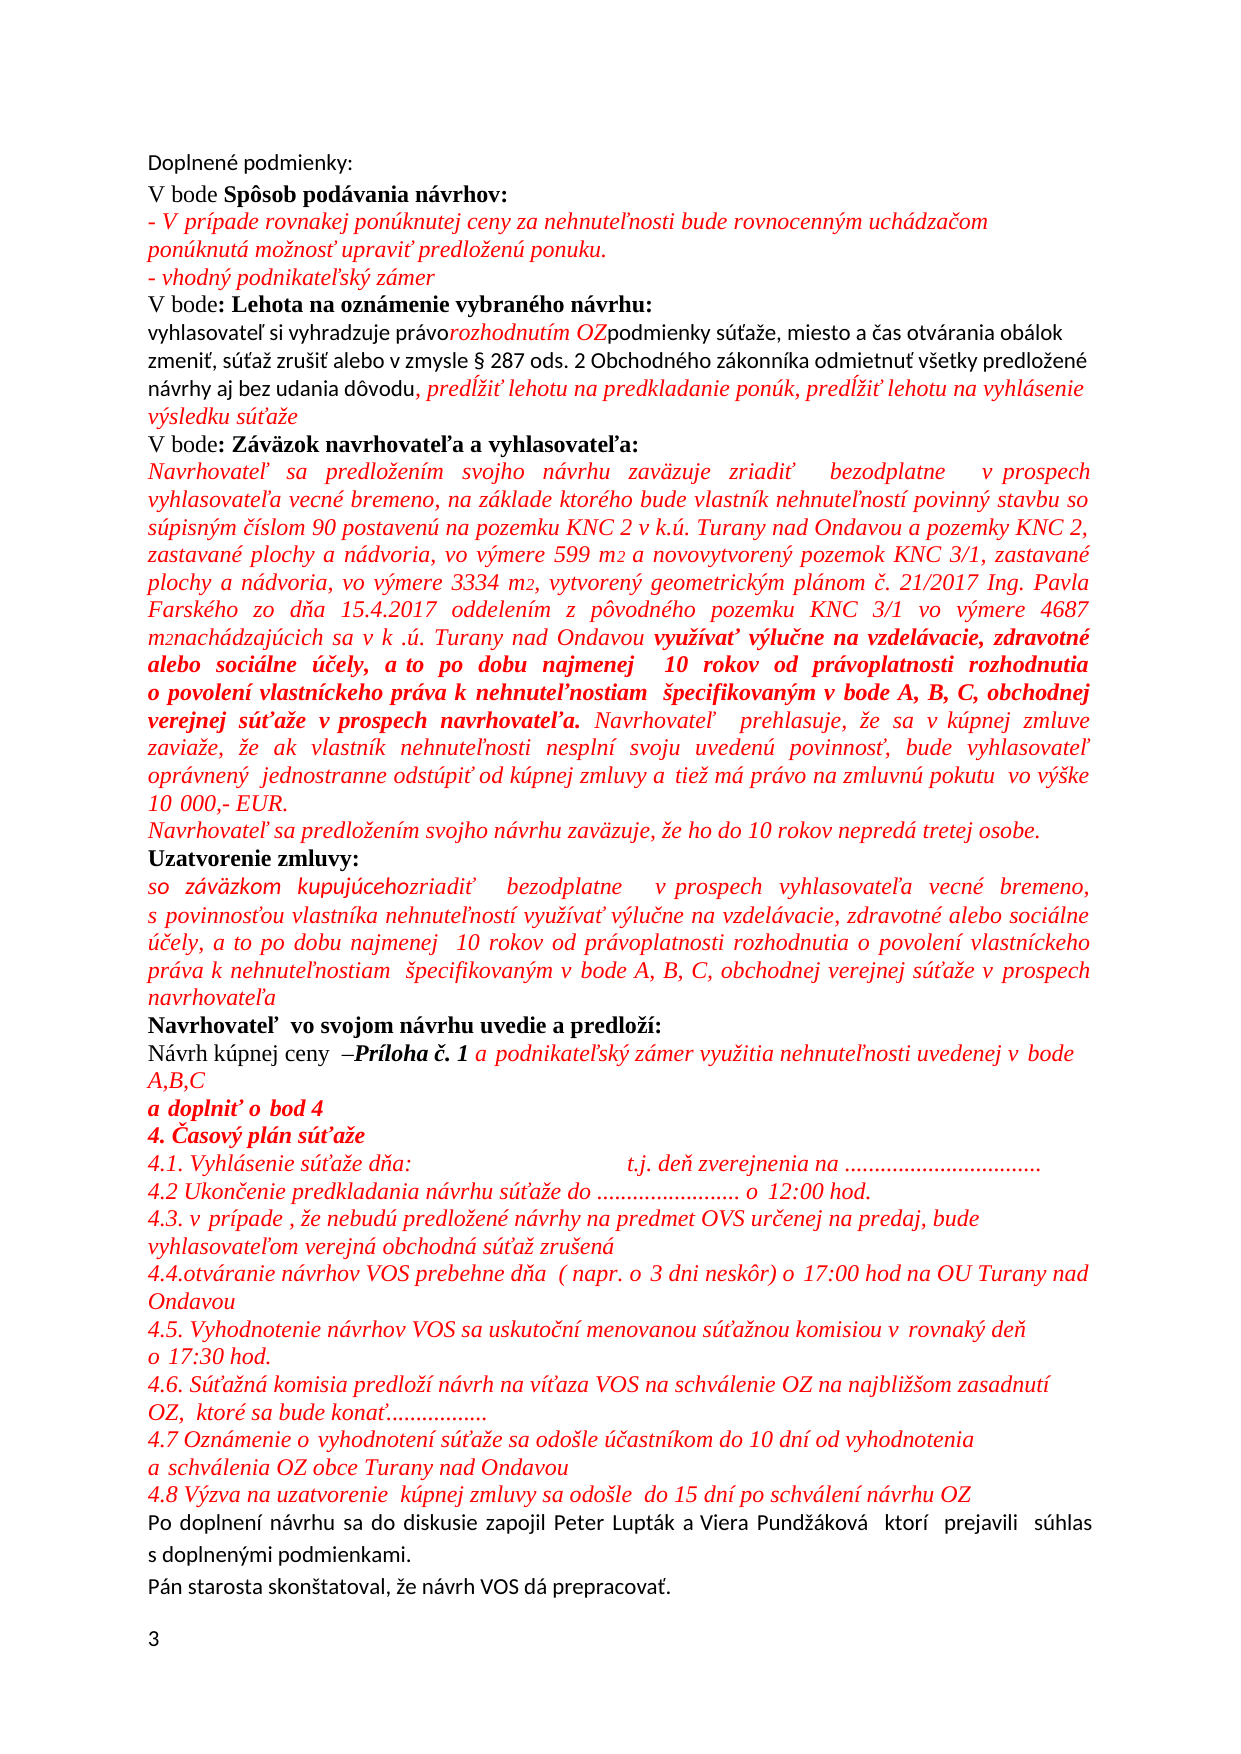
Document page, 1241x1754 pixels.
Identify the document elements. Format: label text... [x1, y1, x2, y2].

text so záväzkom kupujúcehozriadiť bezodplatne v prospech vyhlasovateľa vecné bremeno, s povinnosťou vlastníka nehnuteľností využívať výlučne na vzdelávacie, zdravotné alebo sociálne účely, a to po dobu najmenej 10 rokov od právoplatnosti rozhodnutia o povolení vlastníckeho práva k nehnuteľnostiam špecifikovaným v bode A, B, C, obchodnej verejnej súťaže v prospech navrhovateľa [148, 871, 1093, 1011]
text Navrhovateľ sa predložením svojho návrhu zaväzuje, že ho do 10 rokov nepredá tretej osobe. [148, 816, 1093, 844]
text V bode Spôsob podávania návrhov: [148, 180, 1093, 207]
text 4.3. v prípade , že nebudú predložené návrhy na predmet OVS určenej na predaj, bude vyhlasovateľom verejná obchodná súťaž zrušená [148, 1204, 1093, 1259]
text vyhlasovateľ si vyhradzuje právorozhodnutím OZpodmienky súťaže, miesto a čas otvárania obálok zmeniť, súťaž zrušiť alebo v zmysle § 287 ods. 2 Obchodného zákonníka odmietnuť všetky predložené návrhy aj bez udania dôvodu, predĺžiť lehotu na predkladanie ponúk, predĺžiť lehotu na vyhlásenie výsledku súťaže [148, 318, 1093, 430]
text Doplnené podmienky: [148, 148, 1093, 176]
text Uzatvorenie zmluvy: [148, 844, 1093, 871]
text 4.6. Súťažná komisia predloží návrh na víťaza VOS na schválenie OZ na najbližšom zasadnutí OZ, ktoré sa bude konať................. [148, 1370, 1093, 1425]
text - V prípade rovnakej ponúknutej ceny za nehnuteľnosti bude rovnocenným uchádzačom ponúknutá možnosť upraviť predloženú ponuku. [148, 207, 1093, 263]
text V bode: Lehota na oznámenie vybraného návrhu: [148, 290, 1093, 318]
text V bode: Záväzok navrhovateľa a vyhlasovateľa: [148, 430, 1093, 457]
text Navrhovateľ vo svojom návrhu uvedie a predloží: [148, 1011, 1093, 1039]
text 4.8 Výzva na uzatvorenie kúpnej zmluvy sa odošle do 15 dní po schválení návrhu OZ [148, 1480, 1093, 1508]
text 4.5. Vyhodnotenie návrhov VOS sa uskutoční menovanou súťažnou komisiou v rovnaký deň o 17:30 hod. [148, 1315, 1093, 1370]
text 4. Časový plán súťaže [148, 1121, 1093, 1149]
text Navrhovateľ sa predložením svojho návrhu zaväzuje zriadiť bezodplatne v prospech vyhlasovateľa vecné bremeno, na základe ktorého bude vlastník nehnuteľností povinný stavbu so súpisným číslom 90 postavenú na pozemku KNC 2 v k.ú. Turany nad Ondavou a pozemky KNC 2, zastavané plochy a nádvoria, vo výmere 599 m2 a novovytvorený pozemok KNC 3/1, zastavané plochy a nádvoria, vo výmere 3334 m2, vytvorený geometrickým plánom č. 21/2017 Ing. Pavla Farského zo dňa 15.4.2017 oddelením z pôvodného pozemku KNC 3/1 vo výmere 4687 m2nachádzajúcich sa v k .ú. Turany nad Ondavou využívať výlučne na vzdelávacie, zdravotné alebo sociálne účely, a to po dobu najmenej 10 rokov od právoplatnosti rozhodnutia o povolení vlastníckeho práva k nehnuteľnostiam špecifikovaným v bode A, B, C, obchodnej verejnej súťaže v prospech navrhovateľa. Navrhovateľ prehlasuje, že sa v kúpnej zmluve zaviaže, že ak vlastník nehnuteľnosti nesplní svoju uvedenú povinnosť, bude vyhlasovateľ oprávnený jednostranne odstúpiť od kúpnej zmluvy a tiež má právo na zmluvnú pokutu vo výške 10 000,- EUR. [148, 457, 1093, 816]
text a doplniť o bod 4 [148, 1094, 1093, 1121]
text 4.7 Oznámenie o vyhodnotení súťaže sa odošle účastníkom do 10 dní od vyhodnotenia a schválenia OZ obce Turany nad Ondavou [148, 1425, 1093, 1480]
text Po doplnení návrhu sa do diskusie zapojil Peter Lupták a Viera Pundžáková ktorí prejavili súhlas s doplnenými podmienkami. [148, 1508, 1093, 1568]
text - vhodný podnikateľský zámer [148, 263, 1093, 290]
text Návrh kúpnej ceny –Príloha č. 1 a podnikateľský zámer využitia nehnuteľnosti uvedenej v bode A,B,C [148, 1039, 1093, 1094]
text Pán starosta skonštatoval, že návrh VOS dá prepracovať. [148, 1572, 1093, 1600]
text 4.4.otváranie návrhov VOS prebehne dňa ( napr. o 3 dni neskôr) o 17:00 hod na OU Turany nad Ondavou [148, 1259, 1093, 1315]
text 4.1. Vyhlásenie súťaže dňa: t.j. deň zverejnenia na ................................. [148, 1149, 1093, 1177]
text 4.2 Ukončenie predkladania návrhu súťaže do ........................ o 12:00 hod. [148, 1177, 1093, 1204]
